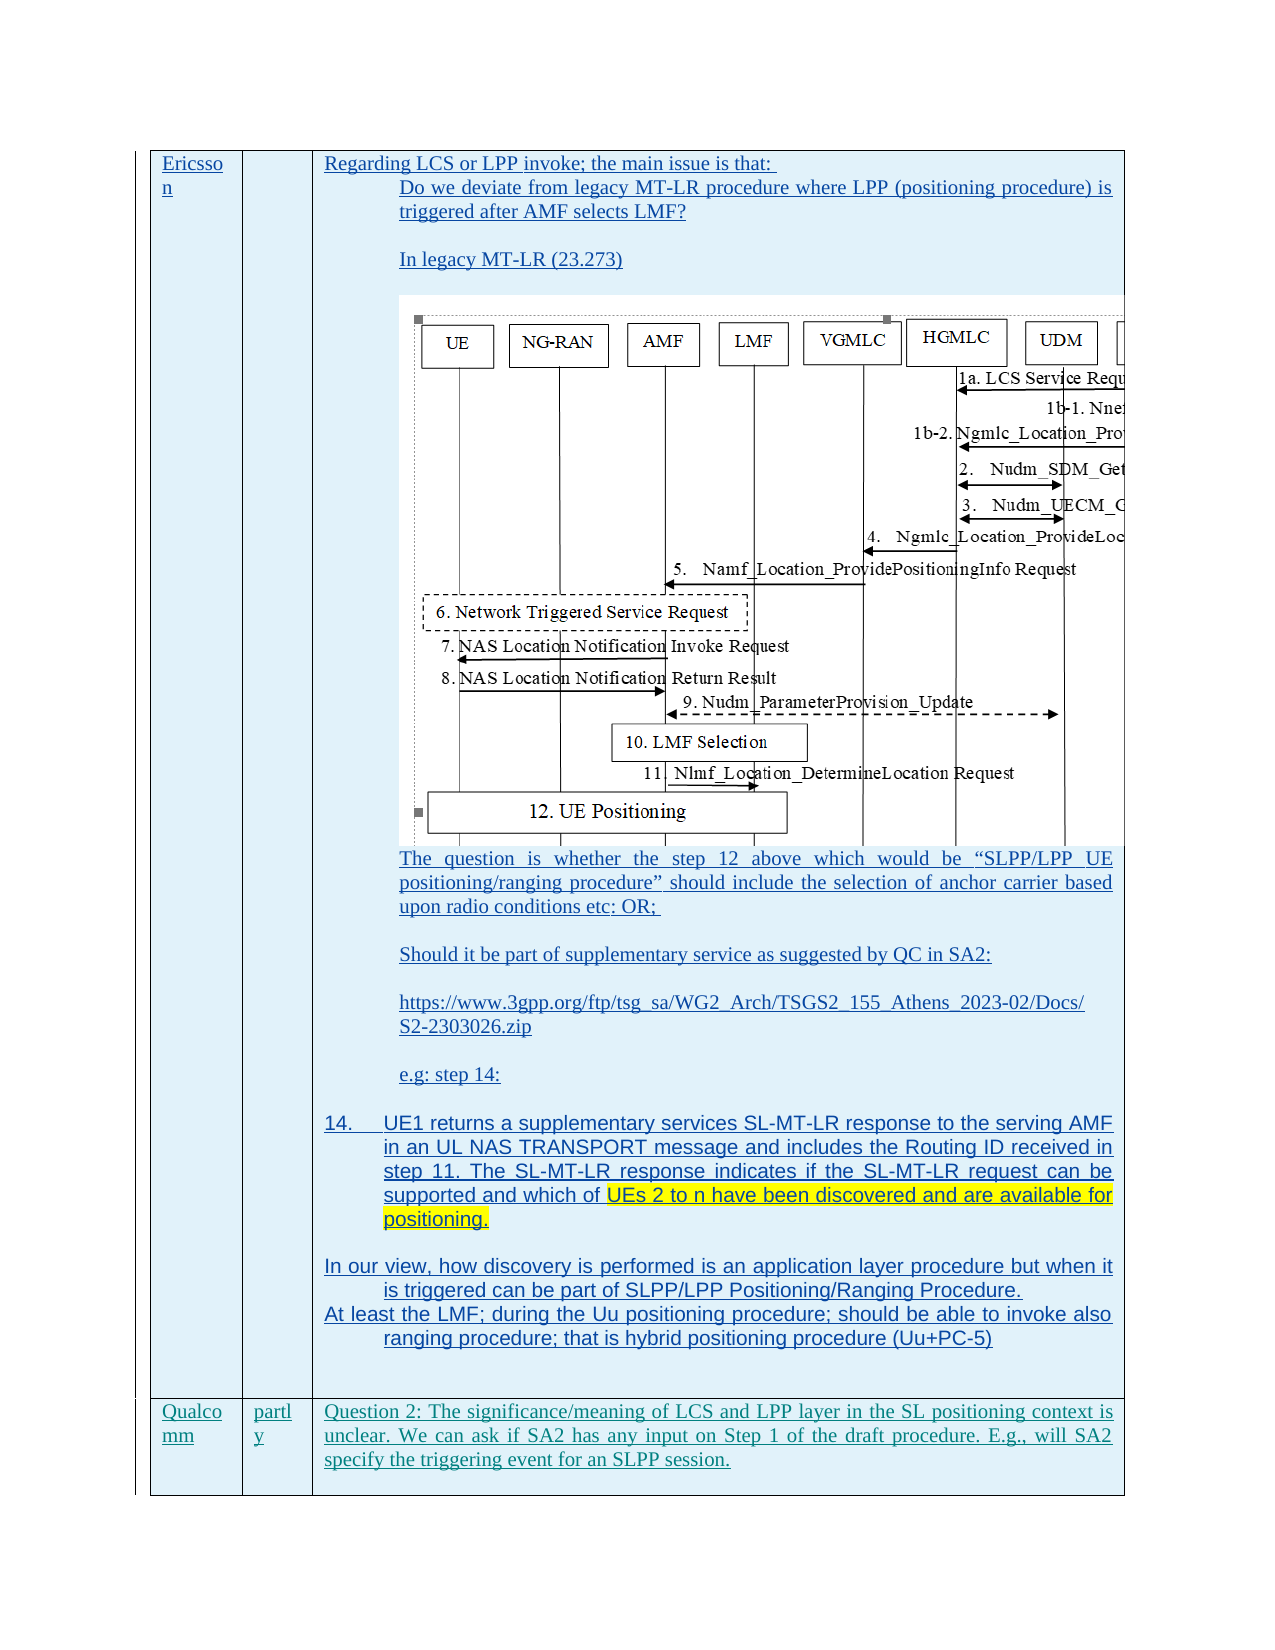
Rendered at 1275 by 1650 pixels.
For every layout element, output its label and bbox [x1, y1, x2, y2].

picture [399, 295, 1125, 846]
